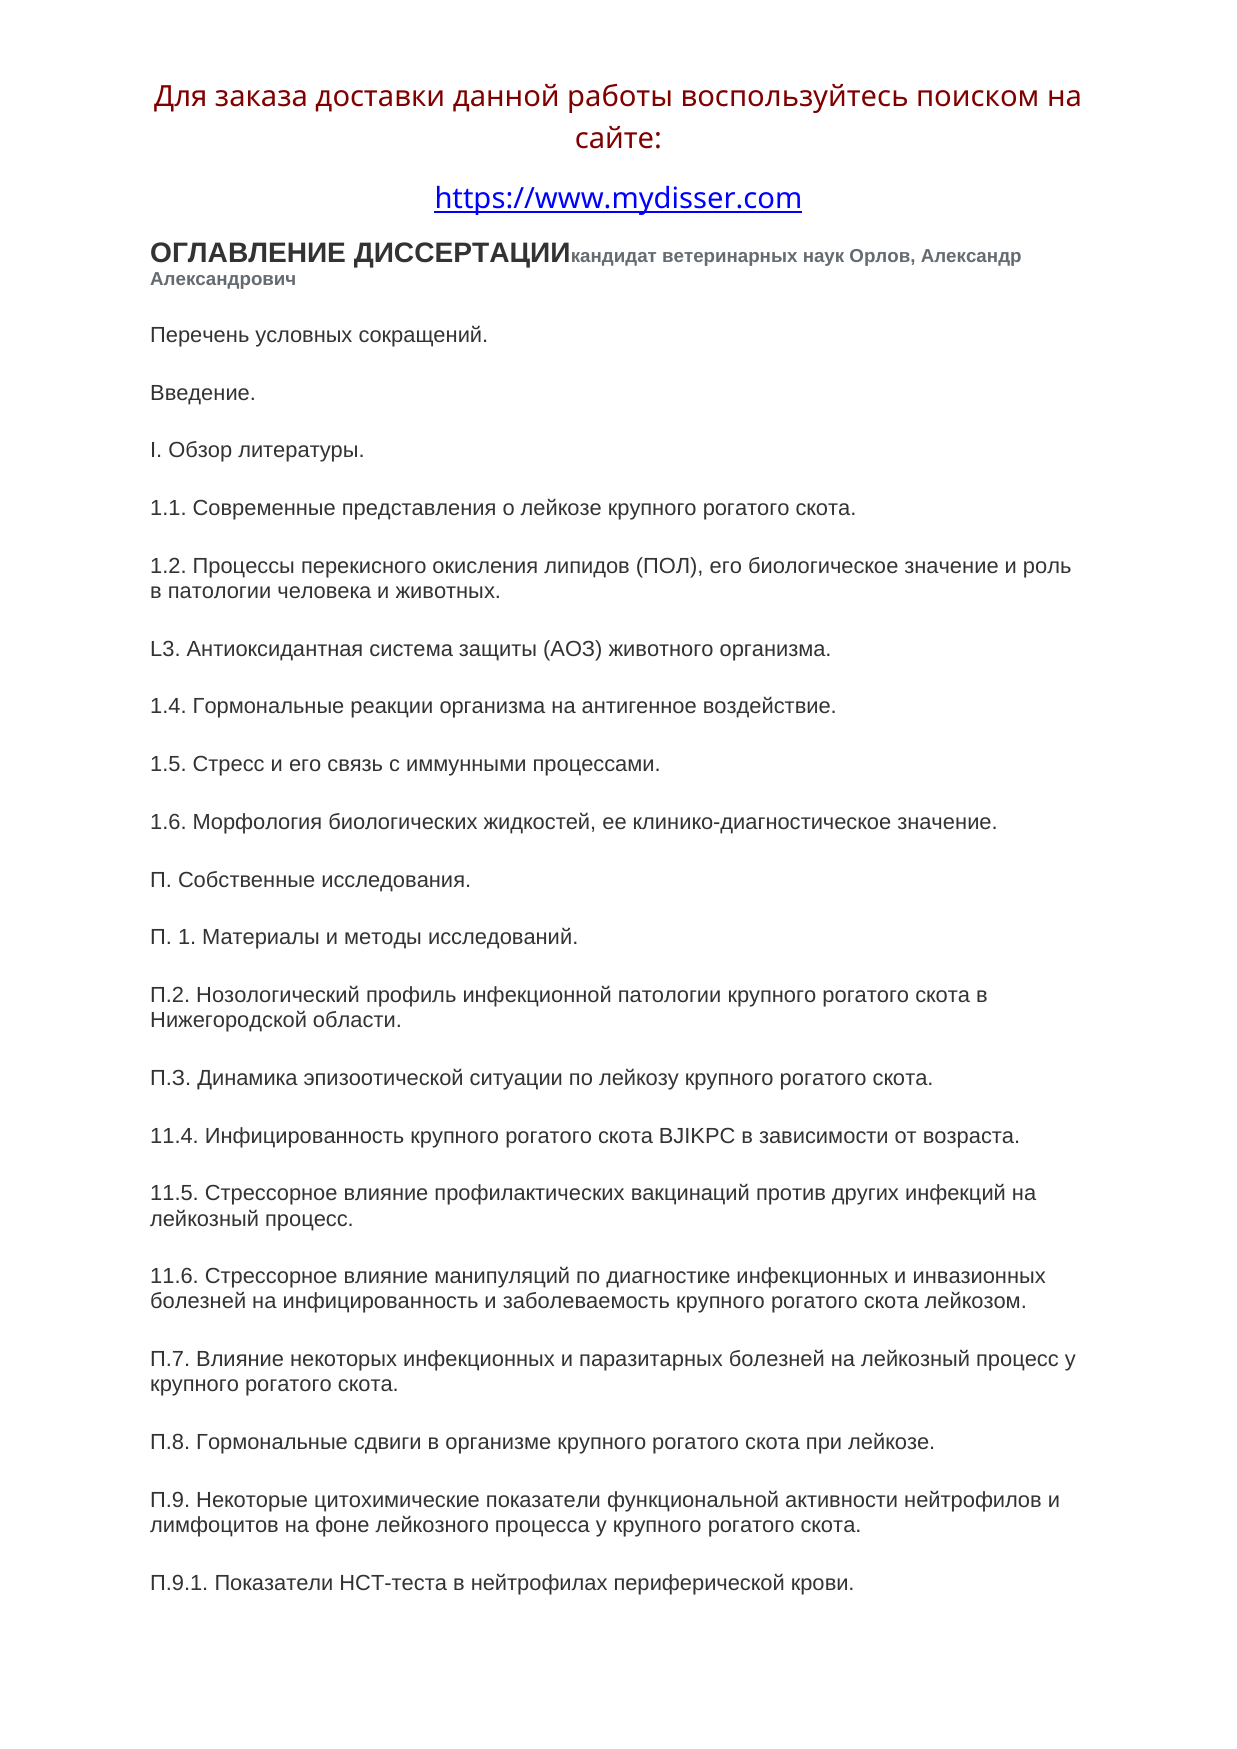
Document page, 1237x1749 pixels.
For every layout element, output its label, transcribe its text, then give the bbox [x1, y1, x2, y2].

text Введение. [150, 380, 1086, 405]
text 11.5. Стрессорное влияние профилактических вакцинаций против других инфекций на лейкозный процесс. [150, 1180, 1086, 1231]
text П.9.1. Показатели НСТ-теста в нейтрофилах периферической крови. [150, 1570, 1086, 1595]
text П. Собственные исследования. [150, 867, 1086, 892]
text 1.4. Гормональные реакции организма на антигенное воздействие. [150, 693, 1086, 719]
text П.8. Гормональные сдвиги в организме крупного рогатого скота при лейкозе. [150, 1429, 1086, 1454]
text П. 1. Материалы и методы исследований. [150, 924, 1086, 949]
text П.7. Влияние некоторых инфекционных и паразитарных болезней на лейкозный процесс у крупного рогатого скота. [150, 1346, 1086, 1397]
text 1.2. Процессы перекисного окисления липидов (ПОЛ), его биологическое значение и роль в патологии человека и животных. [150, 553, 1086, 603]
text Перечень условных сокращений. [150, 322, 1086, 347]
text П.2. Нозологический профиль инфекционной патологии крупного рогатого скота в Нижегородской области. [150, 982, 1086, 1032]
text 1.5. Стресс и его связь с иммунными процессами. [150, 751, 1086, 776]
text 11.4. Инфицированность крупного рогатого скота BJIKPC в зависимости от возраста. [150, 1123, 1086, 1148]
text I. Обзор литературы. [150, 437, 1086, 463]
text L3. Антиоксидантная система защиты (АОЗ) животного организма. [150, 636, 1086, 661]
text П.З. Динамика эпизоотической ситуации по лейкозу крупного рогатого скота. [150, 1065, 1086, 1090]
text 1.1. Современные представления о лейкозе крупного рогатого скота. [150, 495, 1086, 520]
text 11.6. Стрессорное влияние манипуляций по диагностике инфекционных и инвазионных болезней на инфицированность и заболеваемость крупного рогатого скота лейкозом. [150, 1263, 1086, 1314]
text 1.6. Морфология биологических жидкостей, ее клинико-диагностическое значение. [150, 809, 1086, 834]
text П.9. Некоторые цитохимические показатели функциональной активности нейтрофилов и лимфоцитов на фоне лейкозного процесса у крупного рогатого скота. [150, 1487, 1086, 1537]
subtitle ОГЛАВЛЕНИЕ ДИССЕРТАЦИИкандидат ветеринарных наук Орлов, Александр Александрович [150, 236, 1086, 289]
